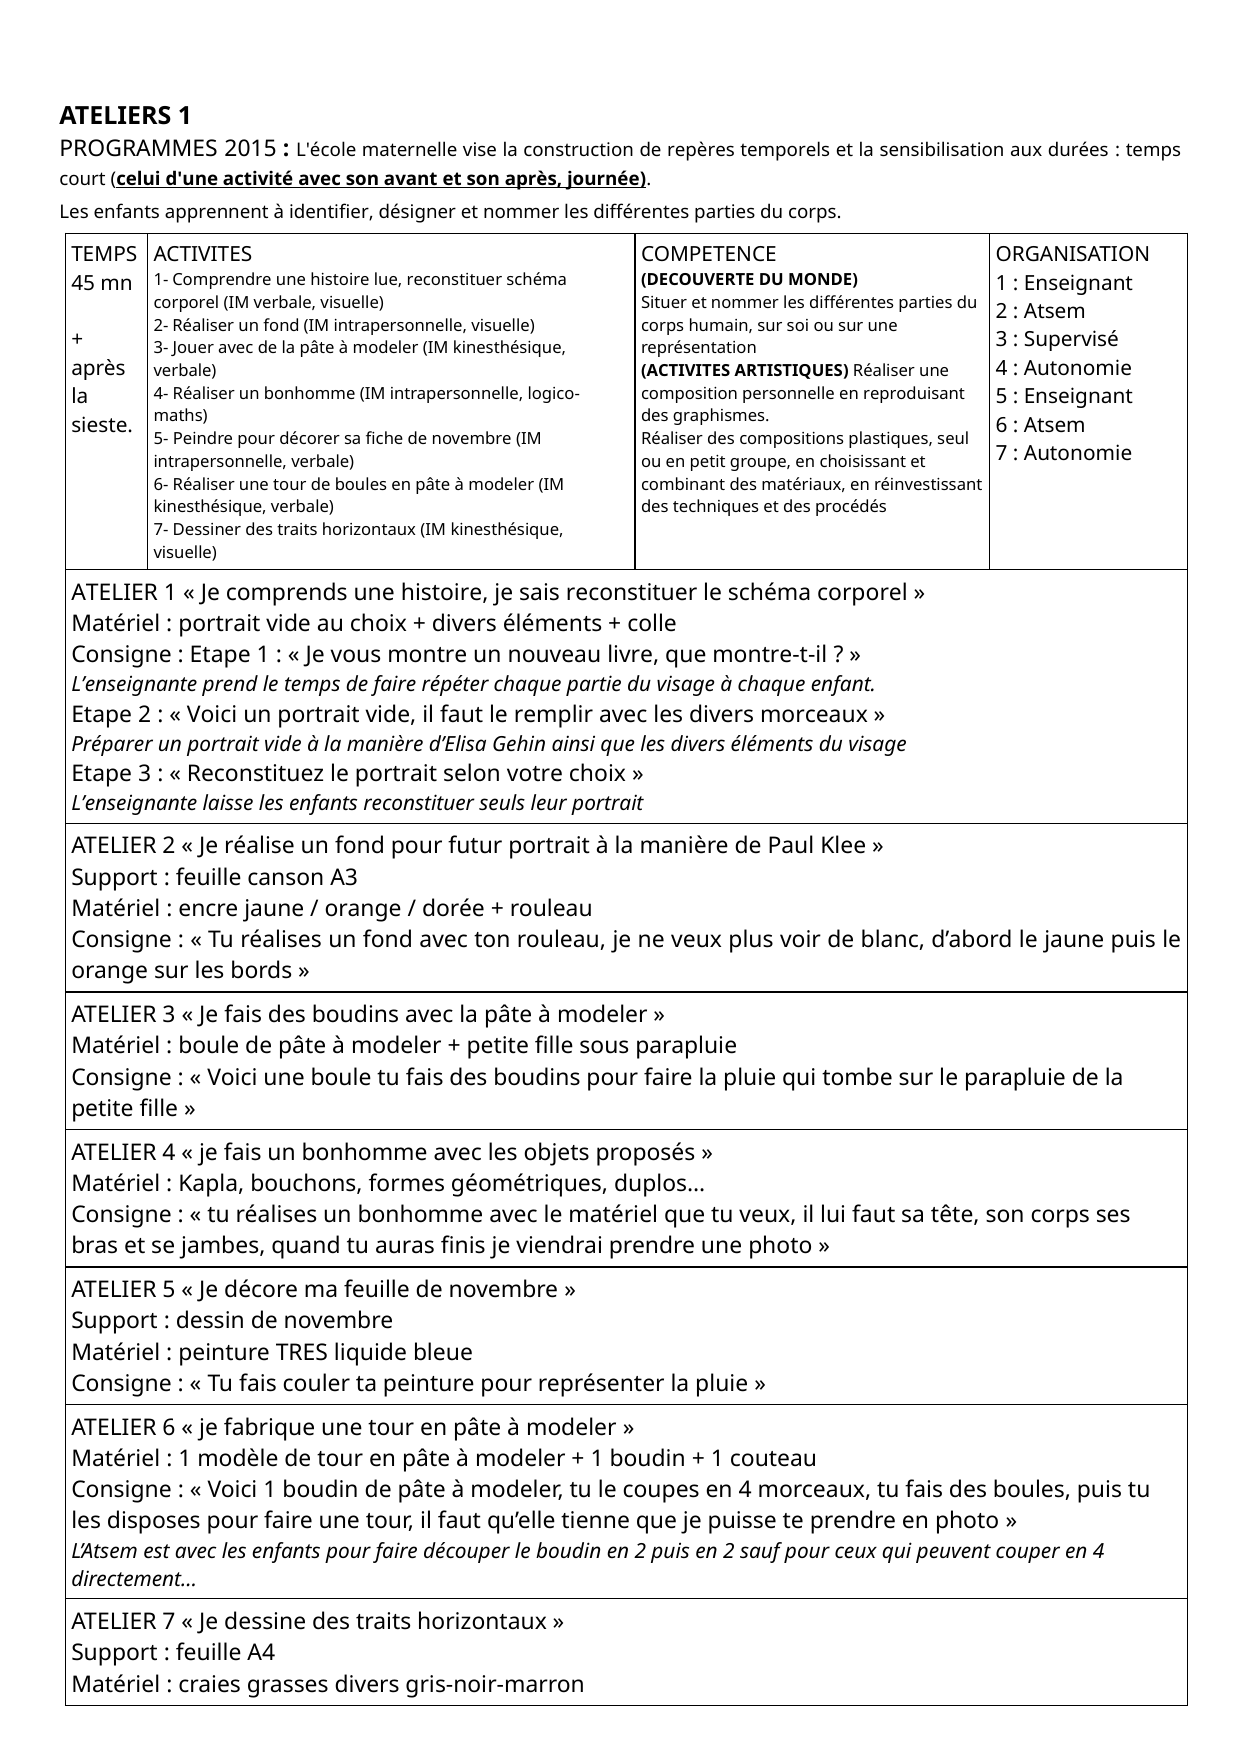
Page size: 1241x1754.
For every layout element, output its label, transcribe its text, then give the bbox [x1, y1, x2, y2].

table_cell ATELIER 4 « je fais un bonhomme avec les objets proposés » Matériel : Kapla, bouchons, formes géométriques, duplos… Consigne : « tu réalises un bonhomme avec le matériel que tu veux, il lui faut sa tête, son corps ses bras et se jambes, quand tu auras finis je viendrai prendre une photo » [66, 1130, 1187, 1266]
table_header TEMPS 45 mn + après la sieste. [66, 234, 147, 569]
table_cell ATELIER 6 « je fabrique une tour en pâte à modeler » Matériel : 1 modèle de tour en pâte à modeler + 1 boudin + 1 couteau Consigne : « Voici 1 boudin de pâte à modeler, tu le coupes en 4 morceaux, tu fais des boules, puis tu les disposes pour faire une tour, il faut qu’elle tienne que je puisse te prendre en photo » L’Atsem est avec les enfants pour faire découper le boudin en 2 puis en 2 sauf pour ceux qui peuvent couper en 4 directement… [66, 1405, 1187, 1598]
text ATELIERS 1 [59, 98, 1181, 132]
text PROGRAMMES 2015 : L'école maternelle vise la construction de repères temporels et la sensibilisation aux durées : temps court (celui d'une activité avec son avant et son après, journée). [59, 132, 1181, 191]
table_header COMPETENCE (DECOUVERTE DU MONDE) Situer et nommer les différentes parties du corps humain, sur soi ou sur une représentation (ACTIVITES ARTISTIQUES) Réaliser une composition personnelle en reproduisant des graphismes. Réaliser des compositions plastiques, seul ou en petit groupe, en choisissant et combinant des matériaux, en réinvestissant des techniques et des procédés [636, 234, 989, 569]
table_cell ATELIER 2 « Je réalise un fond pour futur portrait à la manière de Paul Klee » Support : feuille canson A3 Matériel : encre jaune / orange / dorée + rouleau Consigne : « Tu réalises un fond avec ton rouleau, je ne veux plus voir de blanc, d’abord le jaune puis le orange sur les bords » [66, 824, 1187, 991]
text Les enfants apprennent à identifier, désigner et nommer les différentes parties du corps. [59, 199, 1181, 224]
table_cell ATELIER 3 « Je fais des boudins avec la pâte à modeler » Matériel : boule de pâte à modeler + petite fille sous parapluie Consigne : « Voici une boule tu fais des boudins pour faire la pluie qui tombe sur le parapluie de la petite fille » [66, 993, 1187, 1129]
table_cell ATELIER 5 « Je décore ma feuille de novembre » Support : dessin de novembre Matériel : peinture TRES liquide bleue Consigne : « Tu fais couler ta peinture pour représenter la pluie » [66, 1268, 1187, 1404]
table_header ACTIVITES 1- Comprendre une histoire lue, reconstituer schéma corporel (IM verbale, visuelle) 2- Réaliser un fond (IM intrapersonnelle, visuelle) 3- Jouer avec de la pâte à modeler (IM kinesthésique, verbale) 4- Réaliser un bonhomme (IM intrapersonnelle, logico-maths) 5- Peindre pour décorer sa fiche de novembre (IM intrapersonnelle, verbale) 6- Réaliser une tour de boules en pâte à modeler (IM kinesthésique, verbale) 7- Dessiner des traits horizontaux (IM kinesthésique, visuelle) [148, 234, 634, 569]
table_header ORGANISATION 1 : Enseignant 2 : Atsem 3 : Supervisé 4 : Autonomie 5 : Enseignant 6 : Atsem 7 : Autonomie [990, 234, 1187, 569]
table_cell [66, 1599, 1187, 1704]
table_cell ATELIER 1 « Je comprends une histoire, je sais reconstituer le schéma corporel » Matériel : portrait vide au choix + divers éléments + colle Consigne : Etape 1 : « Je vous montre un nouveau livre, que montre-t-il ? » L’enseignante prend le temps de faire répéter chaque partie du visage à chaque enfant. Etape 2 : « Voici un portrait vide, il faut le remplir avec les divers morceaux » Préparer un portrait vide à la manière d’Elisa Gehin ainsi que les divers éléments du visage Etape 3 : « Reconstituez le portrait selon votre choix » L’enseignante laisse les enfants reconstituer seuls leur portrait [66, 570, 1187, 823]
